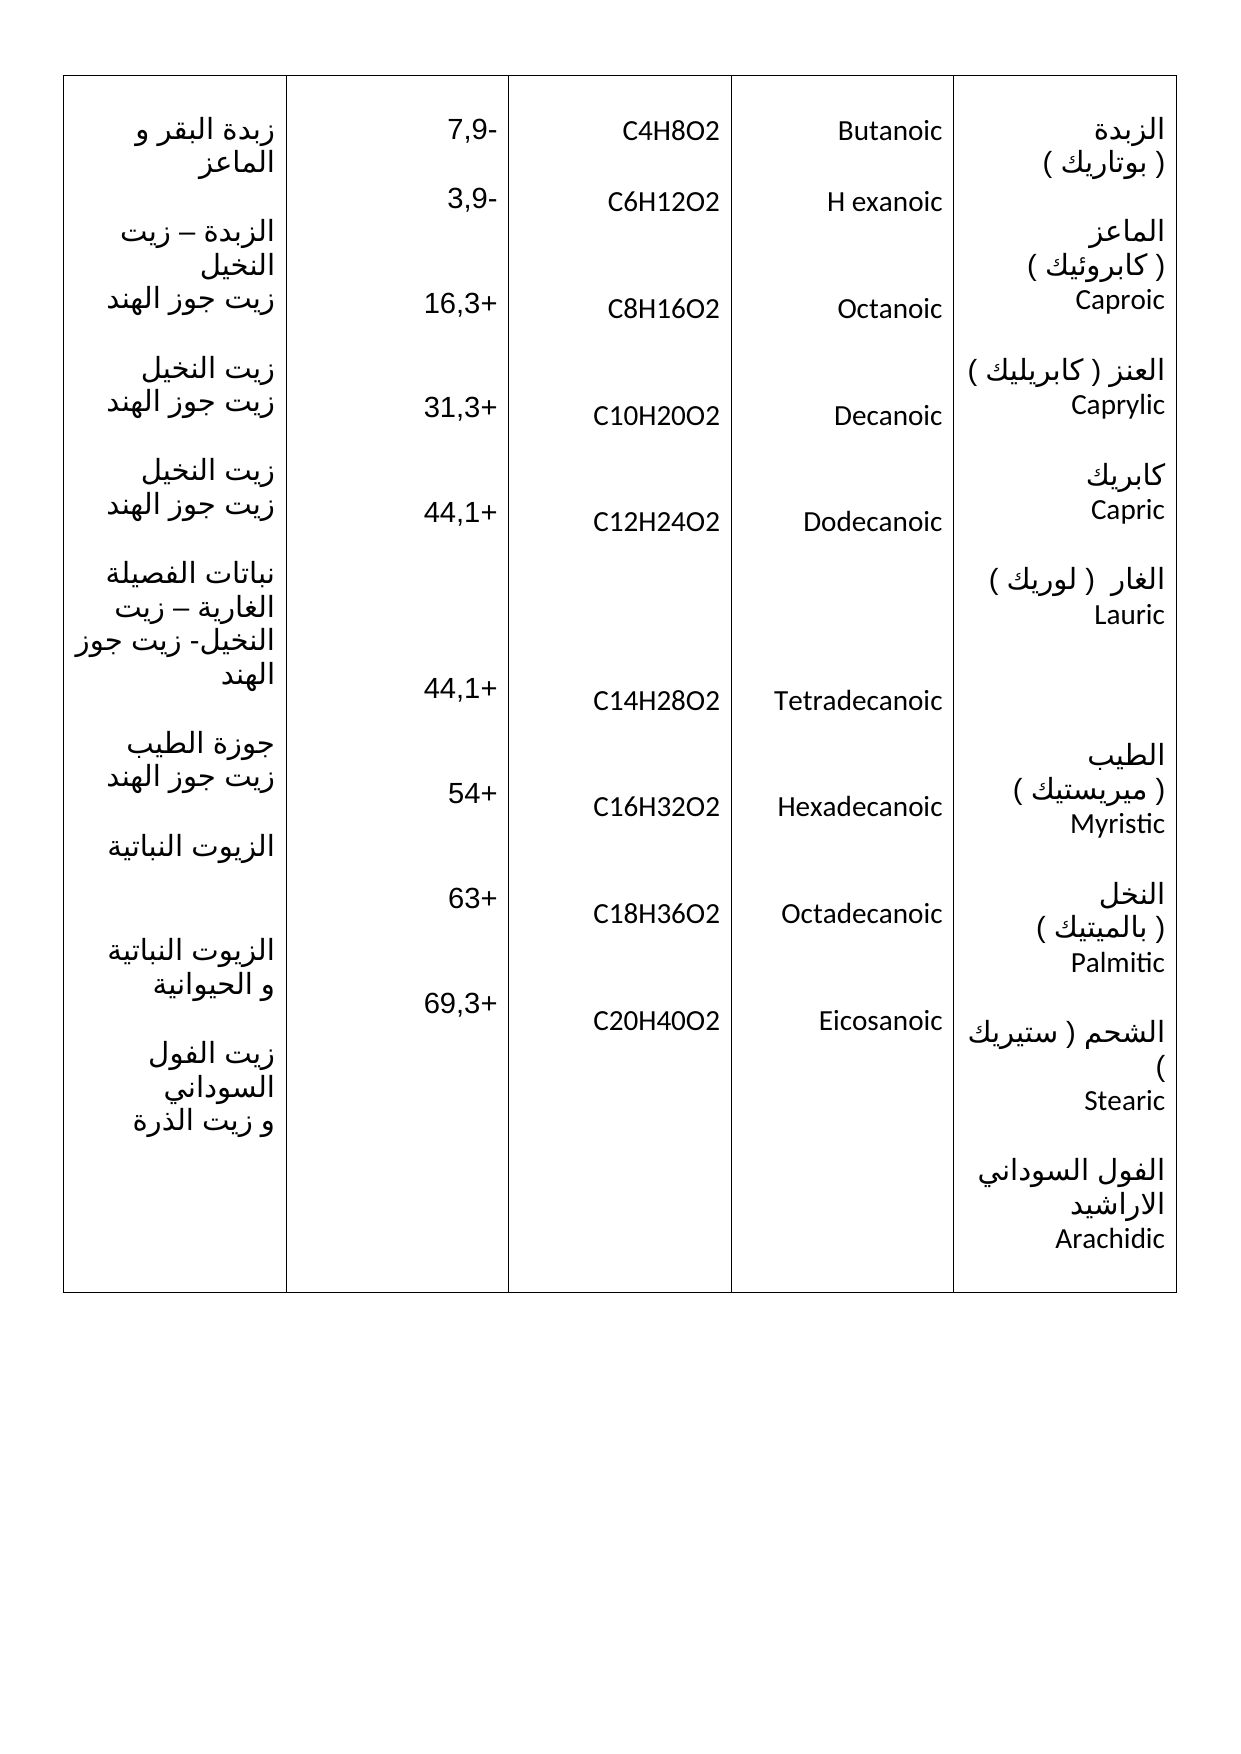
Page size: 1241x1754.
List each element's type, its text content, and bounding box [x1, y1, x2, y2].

table_cell الزبدة ( بوتاريك ) الماعز ( كابروئيك ) Caproic العنز ( كابريليك ) Caprylic كابريك Capric الغار ( لوريك ) Lauric الطيب ( ميريستيك ) Myristic النخل ( بالميتيك ) Palmitic الشحم ( ستيريك ) Stearic الفول السوداني الاراشيد Arachidic [954, 76, 1176, 1292]
table_cell Butanoic H exanoic Octanoic Decanoic Dodecanoic Tetradecanoic Hexadecanoic Octadecanoic Eicosanoic [732, 76, 953, 1292]
table_cell C4H8O2 C6H12O2 C8H16O2 C10H20O2 C12H24O2 C14H28O2 C16H32O2 C18H36O2 C20H40O2 [509, 76, 731, 1292]
table_cell -7,9 -3,9 +16,3 +31,3 +44,1 +44,1 +54 +63 +69,3 [287, 76, 508, 1292]
table_cell زبدة البقر و الماعز الزبدة – زيت النخيل زيت جوز الهند زيت النخيل زيت جوز الهند زيت النخيل زيت جوز الهند نباتات الفصيلة الغارية – زيت النخيل- زيت جوز الهند جوزة الطيب زيت جوز الهند الزيوت النباتية الزيوت النباتية و الحيوانية زيت الفول السوداني و زيت الذرة [64, 76, 286, 1292]
